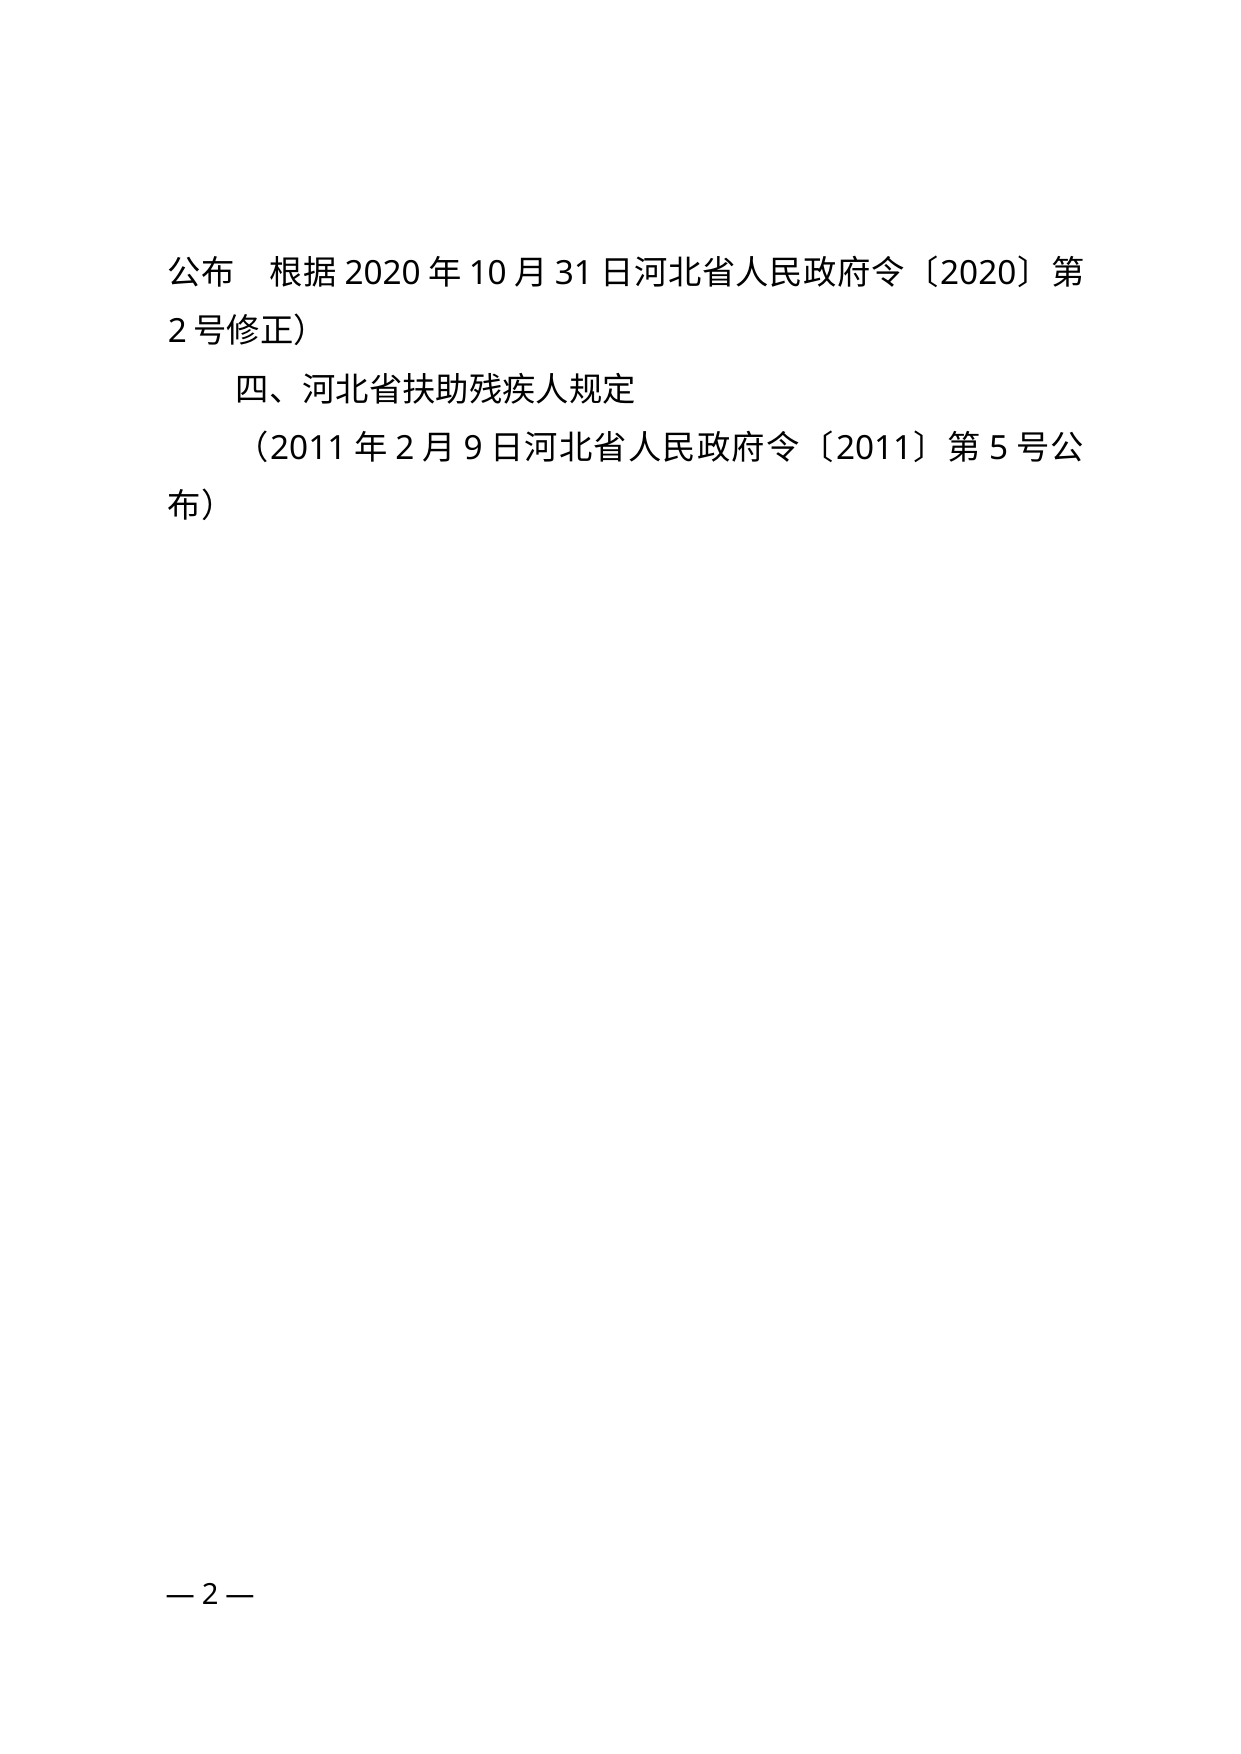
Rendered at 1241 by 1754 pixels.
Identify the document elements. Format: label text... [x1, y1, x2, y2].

text （2011年2月9日河北省人民政府令〔2011〕第5号公布） [168, 413, 1084, 529]
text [168, 238, 1084, 354]
text 四、河北省扶助残疾人规定 [168, 354, 1084, 413]
